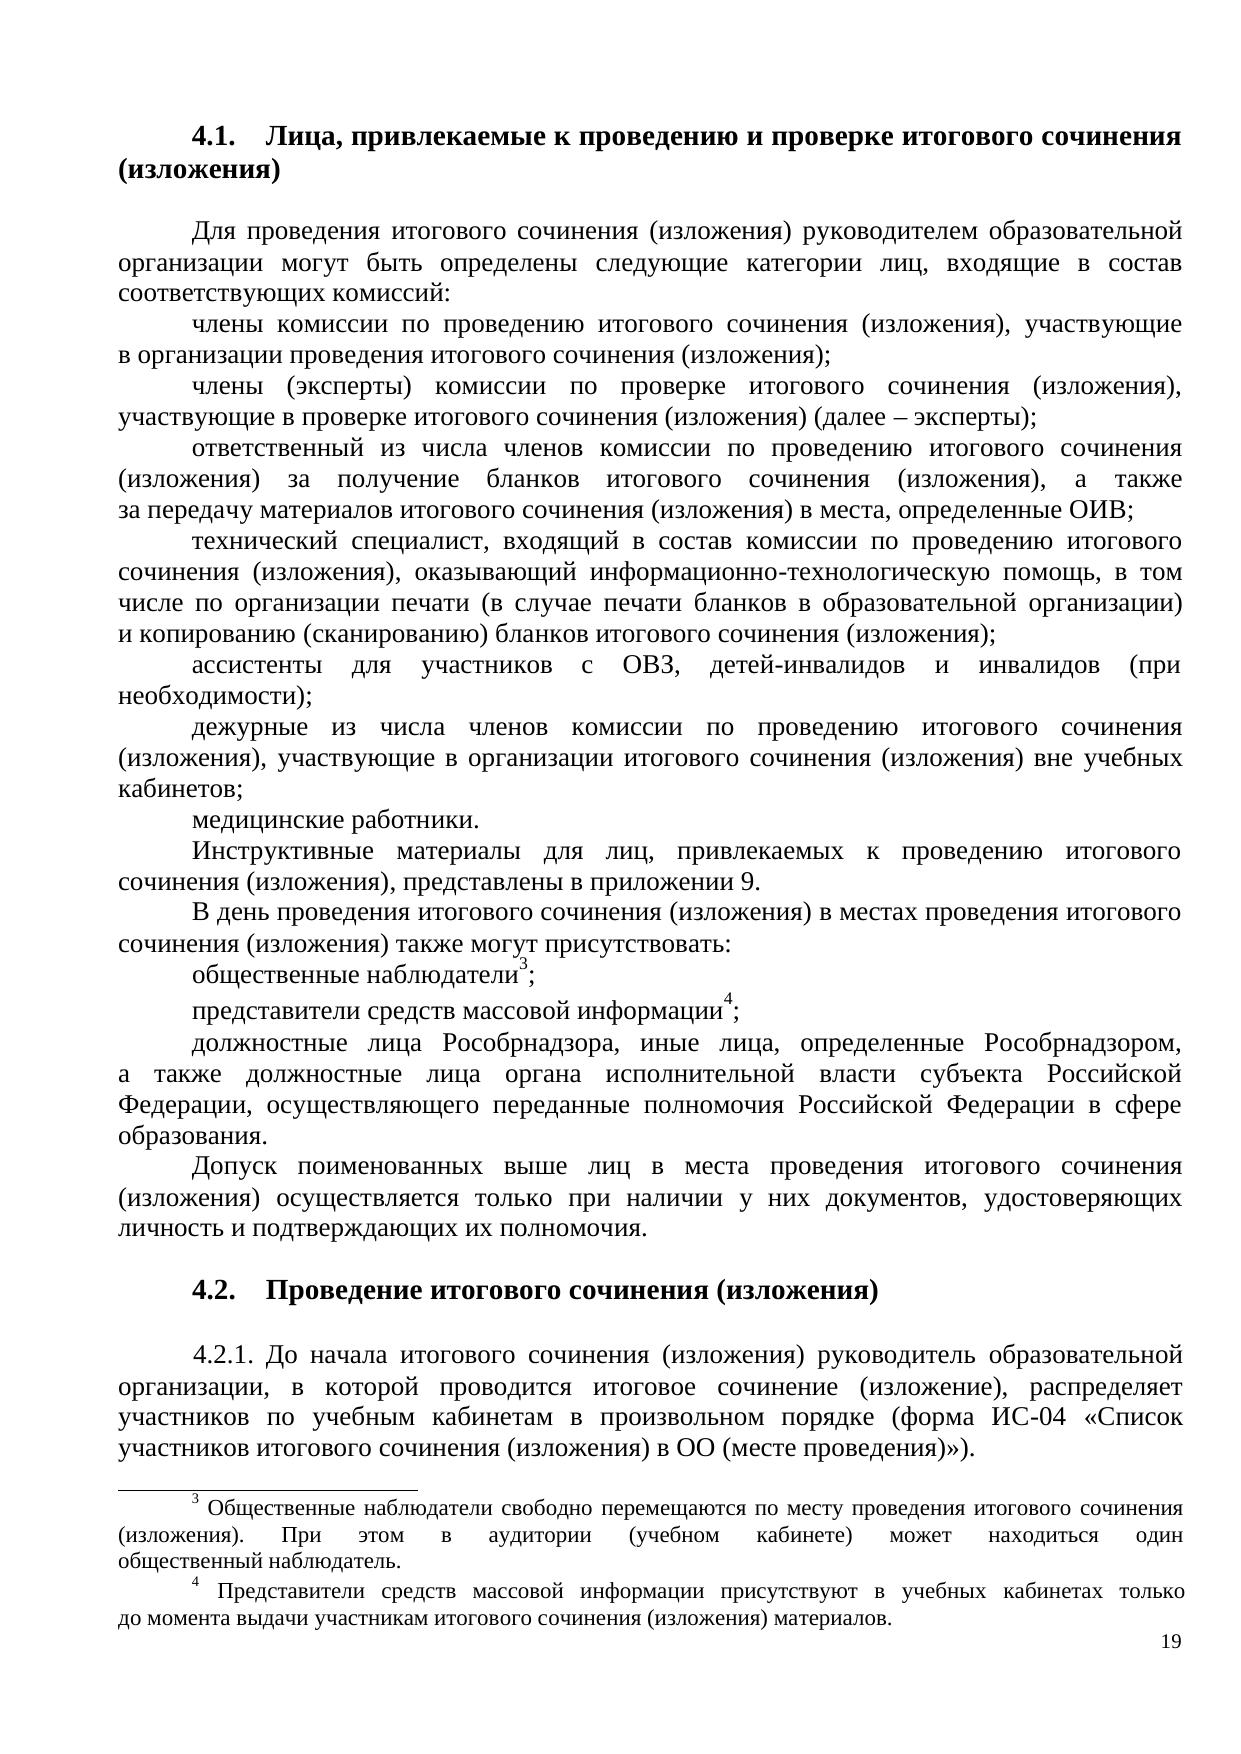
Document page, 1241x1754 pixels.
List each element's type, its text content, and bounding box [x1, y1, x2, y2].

text Инструктивные материалы для лиц, привлекаемых к проведению итогового сочинения (изложения), представлены в приложении 9. [118, 834, 1187, 896]
text ответственный из числа членов комиссии по проведению итогового сочинения (изложения) за получение бланков итогового сочинения (изложения), а также за передачу материалов итогового сочинения (изложения) в места, определенные ОИВ; [118, 431, 1182, 525]
text технический специалист, входящий в состав комиссии по проведению итогового сочинения (изложения), оказывающий информационно-технологическую помощь, в том числе по организации печати (в случае печати бланков в образовательной организации) и копированию (сканированию) бланков итогового сочинения (изложения); [118, 525, 1183, 648]
text В день проведения итогового сочинения (изложения) в местах проведения итогового сочинения (изложения) также могут присутствовать: [118, 896, 1187, 958]
text медицинские работники. [192, 803, 1183, 834]
text Для проведения итогового сочинения (изложения) руководителем образовательной организации могут быть определены следующие категории лиц, входящие в состав соответствующих комиссий: [118, 215, 1182, 308]
text общественные наблюдатели3; [192, 958, 1183, 990]
text члены комиссии по проведению итогового сочинения (изложения), участвующие в организации проведения итогового сочинения (изложения); [118, 308, 1187, 369]
text 3 Общественные наблюдатели свободно перемещаются по месту проведения итогового сочинения (изложения). При этом в аудитории (учебном кабинете) может находиться один общественный наблюдатель. [118, 1491, 1183, 1574]
text Допуск поименованных выше лиц в места проведения итогового сочинения (изложения) осуществляется только при наличии у них документов, удостоверяющих личность и подтверждающих их полномочия. [118, 1150, 1183, 1243]
text члены (эксперты) комиссии по проверке итогового сочинения (изложения), участвующие в проверке итогового сочинения (изложения) (далее – эксперты); [118, 369, 1188, 431]
text 19 [1160, 1630, 1183, 1653]
text представители средств массовой информации4; [192, 990, 1183, 1026]
text 4.1. Лица, привлекаемые к проведению и проверке итогового сочинения (изложения) [118, 118, 1188, 185]
text должностные лица Рособрнадзора, иные лица, определенные Рособрнадзором, а также должностные лица органа исполнительной власти субъекта Российской Федерации, осуществляющего переданные полномочия Российской Федерации в сфере образования. [118, 1026, 1187, 1150]
text 4.2. Проведение итогового сочинения (изложения) [192, 1272, 1183, 1306]
text дежурные из числа членов комиссии по проведению итогового сочинения (изложения), участвующие в организации итогового сочинения (изложения) вне учебных кабинетов; [118, 711, 1183, 803]
text 4 Представители средств массовой информации присутствуют в учебных кабинетах только до момента выдачи участникам итогового сочинения (изложения) материалов. [118, 1574, 1187, 1630]
text ассистенты для участников с ОВЗ, детей-инвалидов и инвалидов (при необходимости); [118, 648, 1187, 711]
text 4.2.1. До начала итогового сочинения (изложения) руководитель образовательной организации, в которой проводится итоговое сочинение (изложение), распределяет участников по учебным кабинетам в произвольном порядке (форма ИС-04 «Список участников итогового сочинения (изложения) в ОО (месте проведения)»). [118, 1339, 1183, 1463]
